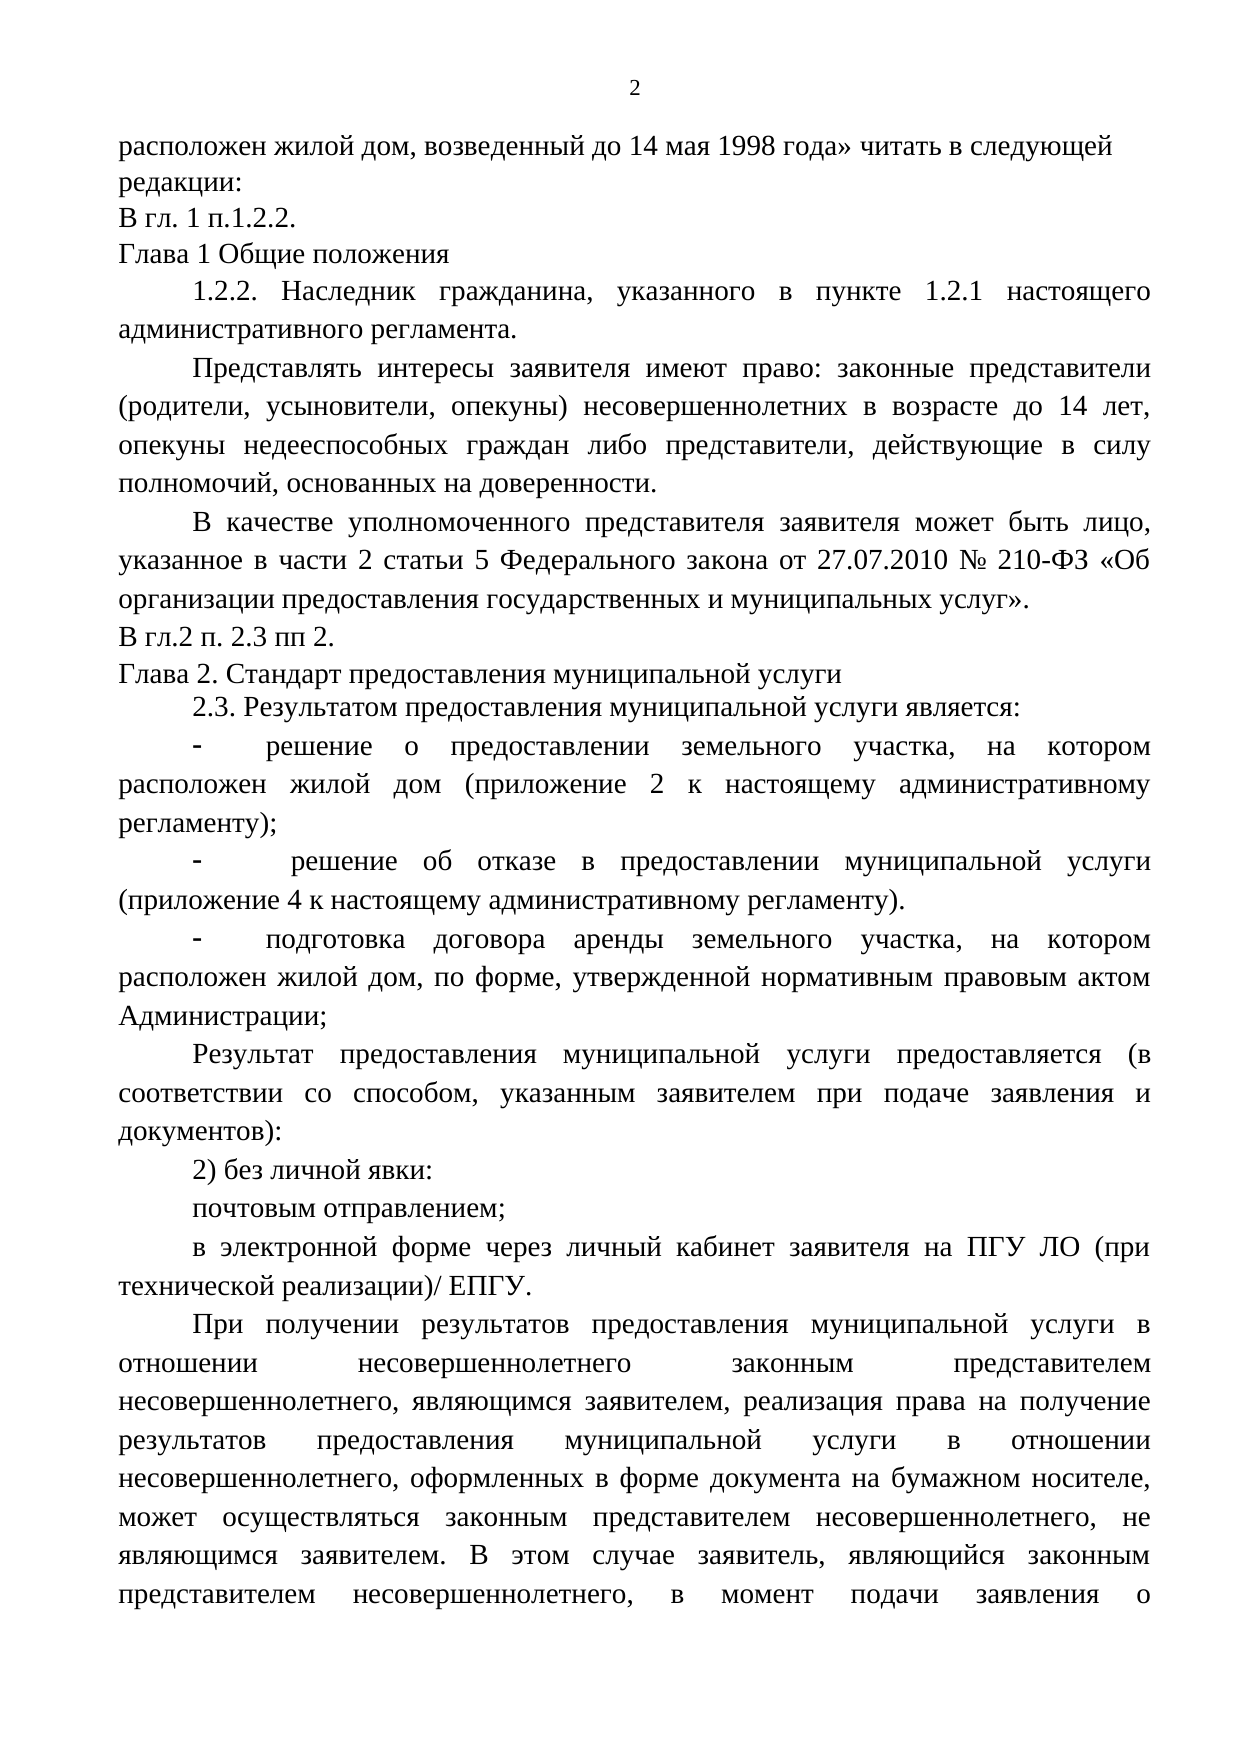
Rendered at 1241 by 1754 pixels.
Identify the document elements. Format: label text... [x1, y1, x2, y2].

text В гл.2 п. 2.3 пп 2. [118, 619, 1152, 653]
text 2.3. Результатом предоставления муниципальной услуги является: [118, 689, 1152, 723]
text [118, 128, 1152, 198]
text 2) без личной явки: [118, 1152, 1152, 1186]
list решение о предоставлении земельного участка, на котором расположен жилой дом (приложение 2 к настоящему административному регламенту); [118, 728, 1152, 838]
text почтовым отправлением; [118, 1191, 1152, 1224]
text Представлять интересы заявителя имеют право: законные представители (родители, усыновители, опекуны) несовершеннолетних в возрасте до 14 лет, опекуны недееспособных граждан либо представители, действующие в силу полномочий, основанных на доверенности. [118, 350, 1152, 499]
list решение об отказе в предоставлении муниципальной услуги (приложение 4 к настоящему административному регламенту). [118, 843, 1152, 916]
text В гл. 1 п.1.2.2. [118, 200, 1152, 234]
text Результат предоставления муниципальной услуги предоставляется (в соответствии со способом, указанным заявителем при подаче заявления и документов): [118, 1036, 1152, 1147]
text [118, 1306, 1152, 1609]
text Глава 2. Стандарт предоставления муниципальной услуги [118, 656, 1152, 689]
text Глава 1 Общие положения [118, 237, 1152, 270]
list подготовка договора аренды земельного участка, на котором расположен жилой дом, по форме, утвержденной нормативным правовым актом Администрации; [118, 921, 1152, 1031]
text В качестве уполномоченного представителя заявителя может быть лицо, указанное в части 2 статьи 5 Федерального закона от 27.07.2010 № 210-ФЗ «Об организации предоставления государственных и муниципальных услуг». [118, 504, 1152, 614]
text в электронной форме через личный кабинет заявителя на ПГУ ЛО (при технической реализации)/ ЕПГУ. [118, 1229, 1152, 1301]
text 1.2.2. Наследник гражданина, указанного в пункте 1.2.1 настоящего административного регламента. [118, 273, 1152, 345]
